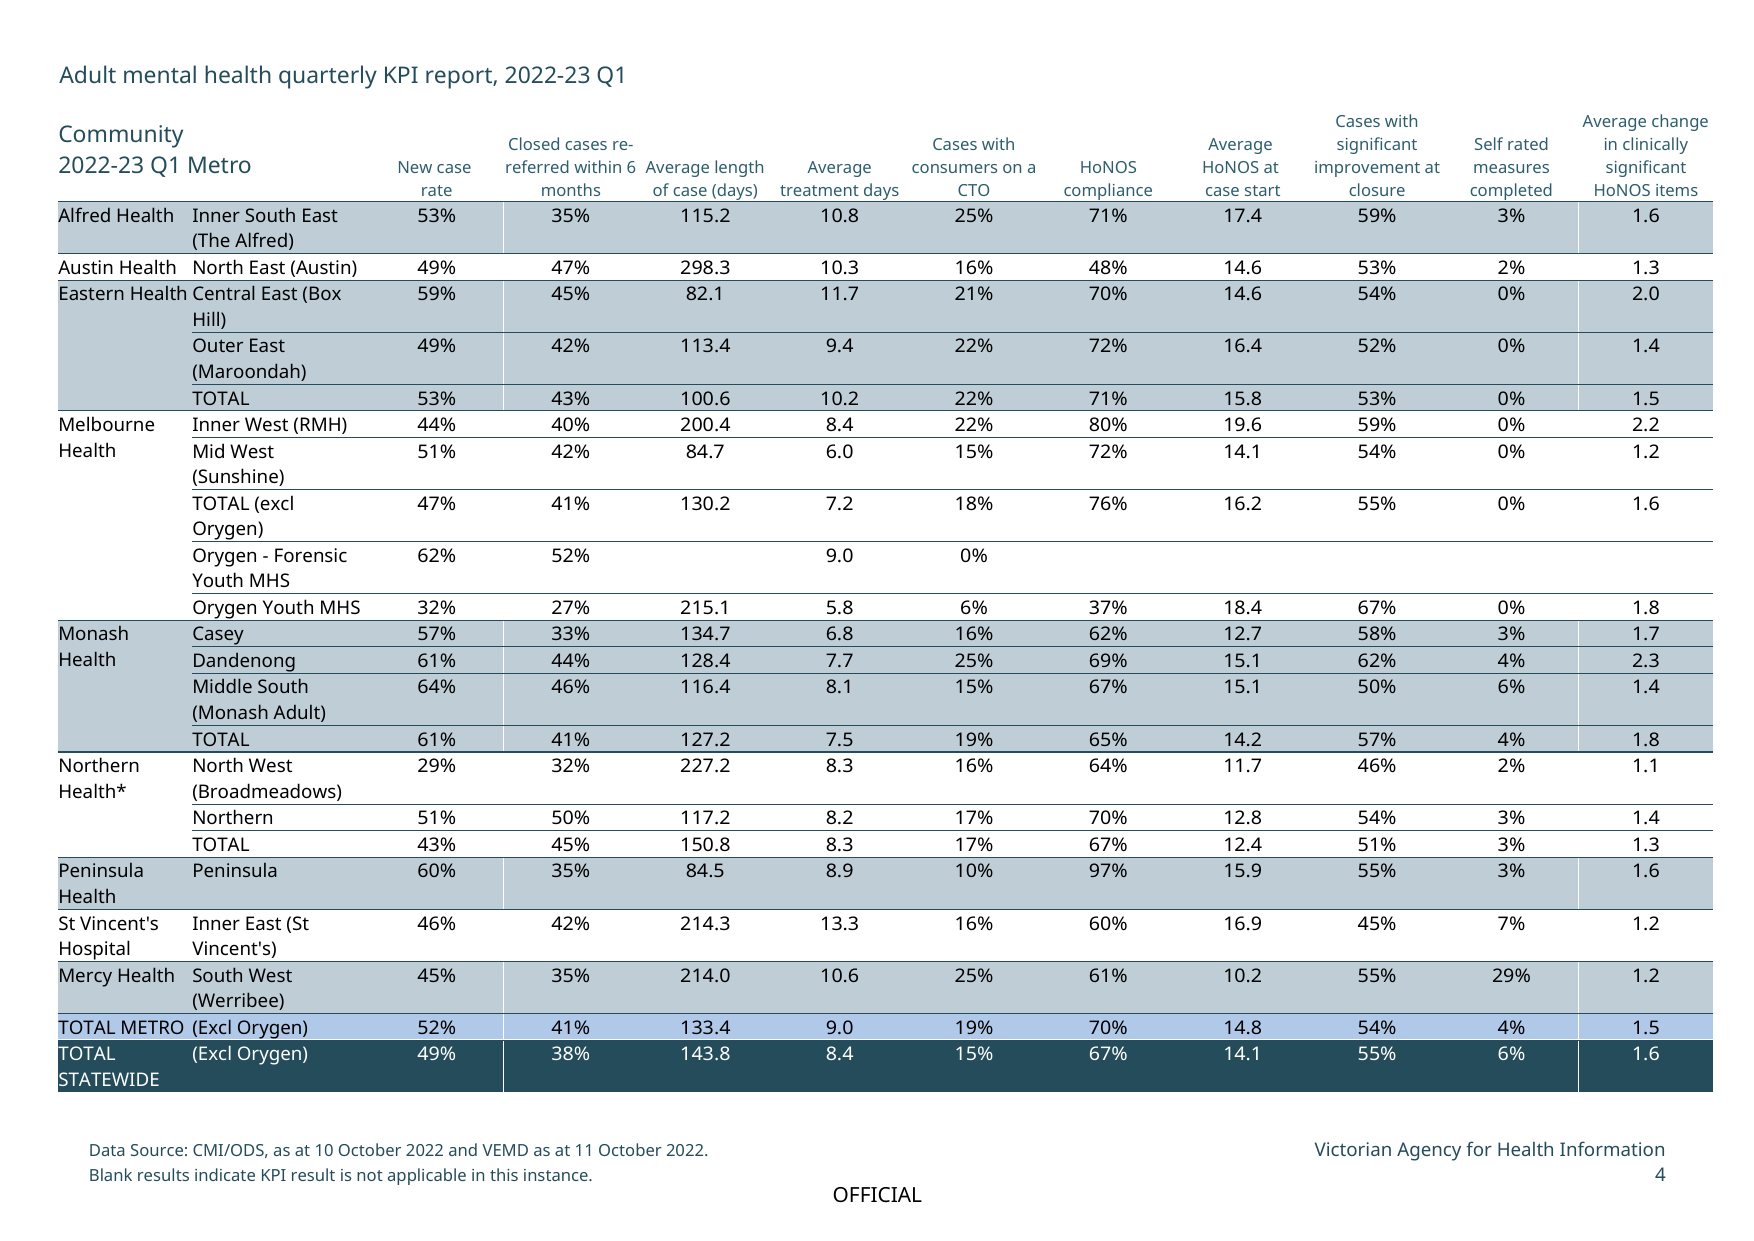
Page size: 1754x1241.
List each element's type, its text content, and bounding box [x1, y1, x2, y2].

table_cell 12.4 [1175, 831, 1310, 857]
table_cell 51% [1310, 831, 1444, 857]
table_cell 11.7 [1175, 753, 1310, 803]
table_cell 25% [907, 647, 1041, 673]
table_cell 27% [504, 594, 638, 620]
table_cell 1.6 [1579, 858, 1713, 909]
table_cell 47% [369, 490, 503, 541]
table_cell 35% [504, 858, 638, 909]
table_cell 1.6 [1579, 202, 1713, 253]
table_cell 4% [1444, 1014, 1578, 1039]
table_cell 50% [1310, 674, 1444, 725]
table_cell 43% [504, 385, 638, 410]
table_cell 0% [1444, 438, 1578, 489]
table_cell 10% [907, 858, 1041, 909]
table_cell 2% [1444, 254, 1578, 279]
table_header Average change in clinically significant HoNOS items [1579, 90, 1713, 201]
table_cell 44% [504, 647, 638, 673]
table_cell Casey [192, 621, 369, 646]
table_cell Peninsula Health [58, 858, 192, 909]
table_cell Austin Health [58, 254, 192, 279]
table_cell 1.8 [1579, 594, 1713, 620]
table_cell 22% [907, 333, 1041, 384]
table_cell 150.8 [638, 831, 772, 857]
table_cell 0% [1444, 385, 1578, 410]
table_cell 15.9 [1175, 858, 1310, 909]
table_cell Monash Health [58, 621, 192, 751]
table_cell Orygen - Forensic Youth MHS [192, 542, 369, 593]
table_header Cases with consumers on a CTO [907, 90, 1041, 201]
table_cell 25% [907, 202, 1041, 253]
table_cell 32% [369, 594, 503, 620]
table_cell Alfred Health [58, 202, 192, 253]
table_cell 17% [907, 831, 1041, 857]
table_cell 64% [369, 674, 503, 725]
table_cell 64% [1041, 753, 1175, 803]
table_cell 100.6 [638, 385, 772, 410]
table_cell 57% [369, 621, 503, 646]
table_header Self rated measures completed [1444, 90, 1578, 201]
table_cell 55% [1310, 490, 1444, 541]
table_cell 4% [1444, 726, 1578, 751]
table_cell 8.4 [772, 1041, 907, 1092]
table_cell 45% [1310, 910, 1444, 961]
table_cell 5.8 [772, 594, 907, 620]
table_cell 65% [1041, 726, 1175, 751]
table_cell South West (Werribee) [192, 962, 369, 1013]
table_cell 35% [504, 202, 638, 253]
table_cell 18% [907, 490, 1041, 541]
table_cell 128.4 [638, 647, 772, 673]
table_cell 6% [1444, 1041, 1578, 1092]
table_cell 16.2 [1175, 490, 1310, 541]
table_cell 29% [369, 753, 503, 803]
table_cell 1.3 [1579, 254, 1713, 279]
table_cell [1444, 542, 1578, 593]
table_cell 54% [1310, 281, 1444, 332]
table_cell 1.4 [1579, 805, 1713, 830]
table_cell 1.4 [1579, 674, 1713, 725]
table_cell 62% [1310, 647, 1444, 673]
table_header HoNOS compliance [1041, 90, 1175, 201]
table_cell North East (Austin) [192, 254, 369, 279]
table_cell 1.6 [1579, 490, 1713, 541]
table_cell 84.7 [638, 438, 772, 489]
table_cell 22% [907, 411, 1041, 437]
table_cell 130.2 [638, 490, 772, 541]
table_cell Inner West (RMH) [192, 411, 369, 437]
table_cell 15.1 [1175, 647, 1310, 673]
table_header New case rate [369, 90, 503, 201]
table_cell Inner East (St Vincent's) [192, 910, 369, 961]
table_cell 2.2 [1579, 411, 1713, 437]
table_cell 15% [907, 1041, 1041, 1092]
table_cell (Excl Orygen) [192, 1014, 369, 1039]
table_cell 113.4 [638, 333, 772, 384]
table_cell 57% [1310, 726, 1444, 751]
table_cell 59% [1310, 411, 1444, 437]
table_cell 11.7 [772, 281, 907, 332]
table_cell 71% [1041, 202, 1175, 253]
table_cell [1175, 542, 1310, 593]
table_cell 3% [1444, 621, 1578, 646]
table_cell 0% [1444, 333, 1578, 384]
table_cell Orygen Youth MHS [192, 594, 369, 620]
table_cell 3% [1444, 202, 1578, 253]
table_cell 10.6 [772, 962, 907, 1013]
table_cell 10.8 [772, 202, 907, 253]
table_cell 69% [1041, 647, 1175, 673]
table_cell TOTAL [192, 726, 369, 751]
table_cell 16% [907, 621, 1041, 646]
table_cell Mid West (Sunshine) [192, 438, 369, 489]
table_cell 46% [1310, 753, 1444, 803]
table_cell 7% [1444, 910, 1578, 961]
table_cell 44% [369, 411, 503, 437]
table_cell 46% [504, 674, 638, 725]
table_cell 55% [1310, 858, 1444, 909]
table_cell 70% [1041, 281, 1175, 332]
table_cell TOTAL STATEWIDE [58, 1041, 192, 1092]
table_cell 43% [369, 831, 503, 857]
table_cell 32% [504, 753, 638, 803]
table_cell Outer East (Maroondah) [192, 333, 369, 384]
table_cell 127.2 [638, 726, 772, 751]
table_cell 62% [369, 542, 503, 593]
table_cell 7.2 [772, 490, 907, 541]
table_cell 22% [907, 385, 1041, 410]
table_cell 12.8 [1175, 805, 1310, 830]
table_cell 61% [1041, 962, 1175, 1013]
table_cell 115.2 [638, 202, 772, 253]
table_cell 0% [1444, 281, 1578, 332]
table_cell 54% [1310, 805, 1444, 830]
table_cell 215.1 [638, 594, 772, 620]
table_cell 17% [907, 805, 1041, 830]
table_cell 19.6 [1175, 411, 1310, 437]
table_cell 9.0 [772, 542, 907, 593]
table_cell 42% [504, 910, 638, 961]
table_cell 14.1 [1175, 1041, 1310, 1092]
table_cell 18.4 [1175, 594, 1310, 620]
table_cell 16% [907, 254, 1041, 279]
table_cell 14.2 [1175, 726, 1310, 751]
table_cell 1.6 [1579, 1041, 1713, 1092]
table_cell 2% [1444, 753, 1578, 803]
table_cell 14.6 [1175, 281, 1310, 332]
table_cell 50% [504, 805, 638, 830]
table_cell 1.2 [1579, 962, 1713, 1013]
table_cell 60% [369, 858, 503, 909]
table_cell Central East (Box Hill) [192, 281, 369, 332]
table_cell 214.0 [638, 962, 772, 1013]
table_cell 51% [369, 438, 503, 489]
table_cell 40% [504, 411, 638, 437]
table_cell 1.7 [1579, 621, 1713, 646]
table_cell 0% [1444, 411, 1578, 437]
table_cell 84.5 [638, 858, 772, 909]
table_cell 134.7 [638, 621, 772, 646]
table_cell 15% [907, 674, 1041, 725]
table_cell 60% [1041, 910, 1175, 961]
table_cell 53% [369, 385, 503, 410]
table_cell 8.3 [772, 831, 907, 857]
table_header Average length of case (days) [638, 90, 772, 201]
table_cell 76% [1041, 490, 1175, 541]
table_cell 14.6 [1175, 254, 1310, 279]
table_cell 15.8 [1175, 385, 1310, 410]
table_cell 25% [907, 962, 1041, 1013]
table_cell 3% [1444, 831, 1578, 857]
table_cell 6% [907, 594, 1041, 620]
table_cell 58% [1310, 621, 1444, 646]
table_cell 67% [1041, 674, 1175, 725]
table_cell 10.3 [772, 254, 907, 279]
table_cell 16% [907, 753, 1041, 803]
table_cell Northern [192, 805, 369, 830]
table_cell 214.3 [638, 910, 772, 961]
table_cell TOTAL METRO [58, 1014, 192, 1039]
table_cell 7.5 [772, 726, 907, 751]
table_cell 1.8 [1579, 726, 1713, 751]
table_cell 67% [1041, 831, 1175, 857]
table_cell 53% [369, 202, 503, 253]
table_cell 15.1 [1175, 674, 1310, 725]
table_cell 8.2 [772, 805, 907, 830]
table_cell 54% [1310, 1014, 1444, 1039]
table_cell TOTAL (excl Orygen) [192, 490, 369, 541]
table_cell 52% [1310, 333, 1444, 384]
table_cell 53% [1310, 254, 1444, 279]
table_cell 10.2 [1175, 962, 1310, 1013]
table_cell 2.0 [1579, 281, 1713, 332]
table_cell 7.7 [772, 647, 907, 673]
table_cell 6% [1444, 674, 1578, 725]
table_cell 0% [1444, 594, 1578, 620]
table_cell 6.8 [772, 621, 907, 646]
table_cell 52% [369, 1014, 503, 1039]
table_cell 3% [1444, 805, 1578, 830]
table_cell Mercy Health [58, 962, 192, 1013]
table_cell 9.4 [772, 333, 907, 384]
table_cell 13.3 [772, 910, 907, 961]
table_cell 62% [1041, 621, 1175, 646]
table_cell Inner South East (The Alfred) [192, 202, 369, 253]
table_cell TOTAL [192, 385, 369, 410]
table_cell [1579, 542, 1713, 593]
table_cell 0% [1444, 490, 1578, 541]
table_cell 117.2 [638, 805, 772, 830]
table_cell 71% [1041, 385, 1175, 410]
table_cell 49% [369, 1041, 503, 1092]
table_cell 52% [504, 542, 638, 593]
table_cell 16.9 [1175, 910, 1310, 961]
table_cell 9.0 [772, 1014, 907, 1039]
table_cell 37% [1041, 594, 1175, 620]
table_cell Dandenong [192, 647, 369, 673]
table_cell 49% [369, 254, 503, 279]
table_header Community 2022-23 Q1 Metro [58, 90, 369, 201]
table_cell 1.3 [1579, 831, 1713, 857]
table_cell 1.4 [1579, 333, 1713, 384]
table_cell 14.1 [1175, 438, 1310, 489]
table_cell 59% [1310, 202, 1444, 253]
table_header Cases with significant improvement at closure [1310, 90, 1444, 201]
table_cell Middle South (Monash Adult) [192, 674, 369, 725]
table_cell 0% [907, 542, 1041, 593]
table_cell 54% [1310, 438, 1444, 489]
table_cell 51% [369, 805, 503, 830]
table_cell 14.8 [1175, 1014, 1310, 1039]
table_cell 49% [369, 333, 503, 384]
table_cell 72% [1041, 333, 1175, 384]
table_cell TOTAL [192, 831, 369, 857]
table_cell 3% [1444, 858, 1578, 909]
table_cell 82.1 [638, 281, 772, 332]
table_cell 8.9 [772, 858, 907, 909]
table_cell 298.3 [638, 254, 772, 279]
table_cell 8.4 [772, 411, 907, 437]
table_cell 41% [504, 726, 638, 751]
table_cell Peninsula [192, 858, 369, 909]
table_cell 59% [369, 281, 503, 332]
table_cell 53% [1310, 385, 1444, 410]
table_cell 116.4 [638, 674, 772, 725]
table_cell 19% [907, 726, 1041, 751]
table_cell 42% [504, 333, 638, 384]
table_cell 97% [1041, 858, 1175, 909]
table_cell 72% [1041, 438, 1175, 489]
table_cell 21% [907, 281, 1041, 332]
table_cell 35% [504, 962, 638, 1013]
table_cell 4% [1444, 647, 1578, 673]
table_cell 33% [504, 621, 638, 646]
table_cell Melbourne Health [58, 411, 192, 620]
table_cell 80% [1041, 411, 1175, 437]
table_cell 47% [504, 254, 638, 279]
table_cell 61% [369, 647, 503, 673]
table_cell 8.1 [772, 674, 907, 725]
table_cell 19% [907, 1014, 1041, 1039]
table_cell 12.7 [1175, 621, 1310, 646]
table_cell 29% [1444, 962, 1578, 1013]
table_cell 6.0 [772, 438, 907, 489]
table_cell 133.4 [638, 1014, 772, 1039]
table_cell [638, 542, 772, 593]
table_cell 67% [1041, 1041, 1175, 1092]
table_cell 16.4 [1175, 333, 1310, 384]
table_cell 42% [504, 438, 638, 489]
table_cell 38% [504, 1041, 638, 1092]
table_cell 61% [369, 726, 503, 751]
table_cell 1.2 [1579, 438, 1713, 489]
table_cell 55% [1310, 1041, 1444, 1092]
table_cell 45% [504, 831, 638, 857]
table_cell 45% [504, 281, 638, 332]
table_header Average treatment days [772, 90, 907, 201]
table_cell [1041, 542, 1175, 593]
table_header Average HoNOS at case start [1175, 90, 1310, 201]
table_header Closed cases re-referred within 6 months [504, 90, 638, 201]
table_cell 48% [1041, 254, 1175, 279]
table_cell 45% [369, 962, 503, 1013]
table_cell 41% [504, 490, 638, 541]
table_cell 1.1 [1579, 753, 1713, 803]
table_cell 16% [907, 910, 1041, 961]
table_cell 41% [504, 1014, 638, 1039]
table_cell 17.4 [1175, 202, 1310, 253]
table_cell 70% [1041, 805, 1175, 830]
table_cell 15% [907, 438, 1041, 489]
table_cell 10.2 [772, 385, 907, 410]
table_cell 227.2 [638, 753, 772, 803]
table_cell 143.8 [638, 1041, 772, 1092]
table_cell 67% [1310, 594, 1444, 620]
table_cell Northern Health* [58, 753, 192, 857]
table_cell Eastern Health [58, 281, 192, 410]
table_cell 1.5 [1579, 385, 1713, 410]
table_cell 2.3 [1579, 647, 1713, 673]
table_cell 55% [1310, 962, 1444, 1013]
table_cell 200.4 [638, 411, 772, 437]
table_cell North West (Broadmeadows) [192, 753, 369, 803]
table_cell 1.2 [1579, 910, 1713, 961]
table_cell 1.5 [1579, 1014, 1713, 1039]
table_cell 46% [369, 910, 503, 961]
table_cell St Vincent's Hospital [58, 910, 192, 961]
table_cell 8.3 [772, 753, 907, 803]
table_cell (Excl Orygen) [192, 1041, 369, 1092]
table_cell [1310, 542, 1444, 593]
table_cell 70% [1041, 1014, 1175, 1039]
